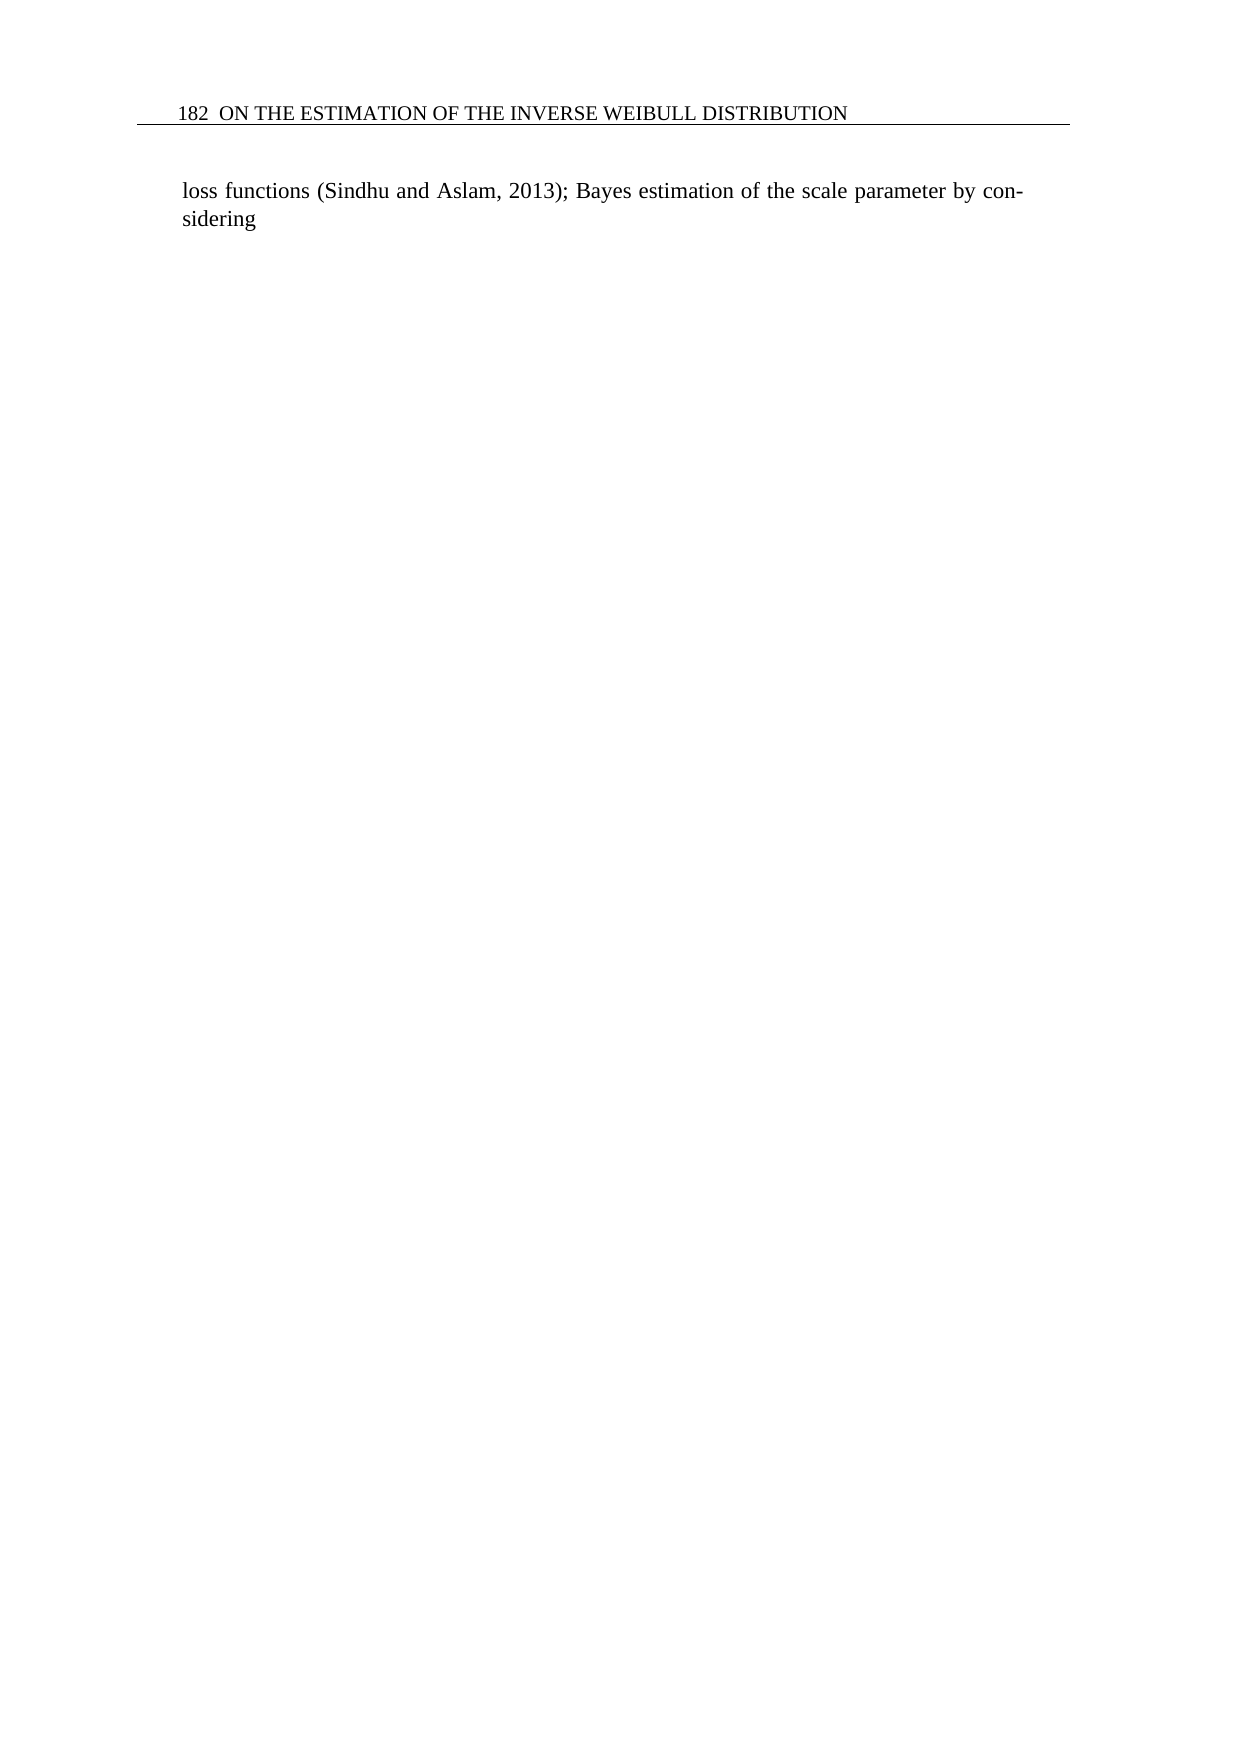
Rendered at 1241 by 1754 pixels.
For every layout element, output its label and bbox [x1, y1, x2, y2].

text [182, 177, 1025, 232]
